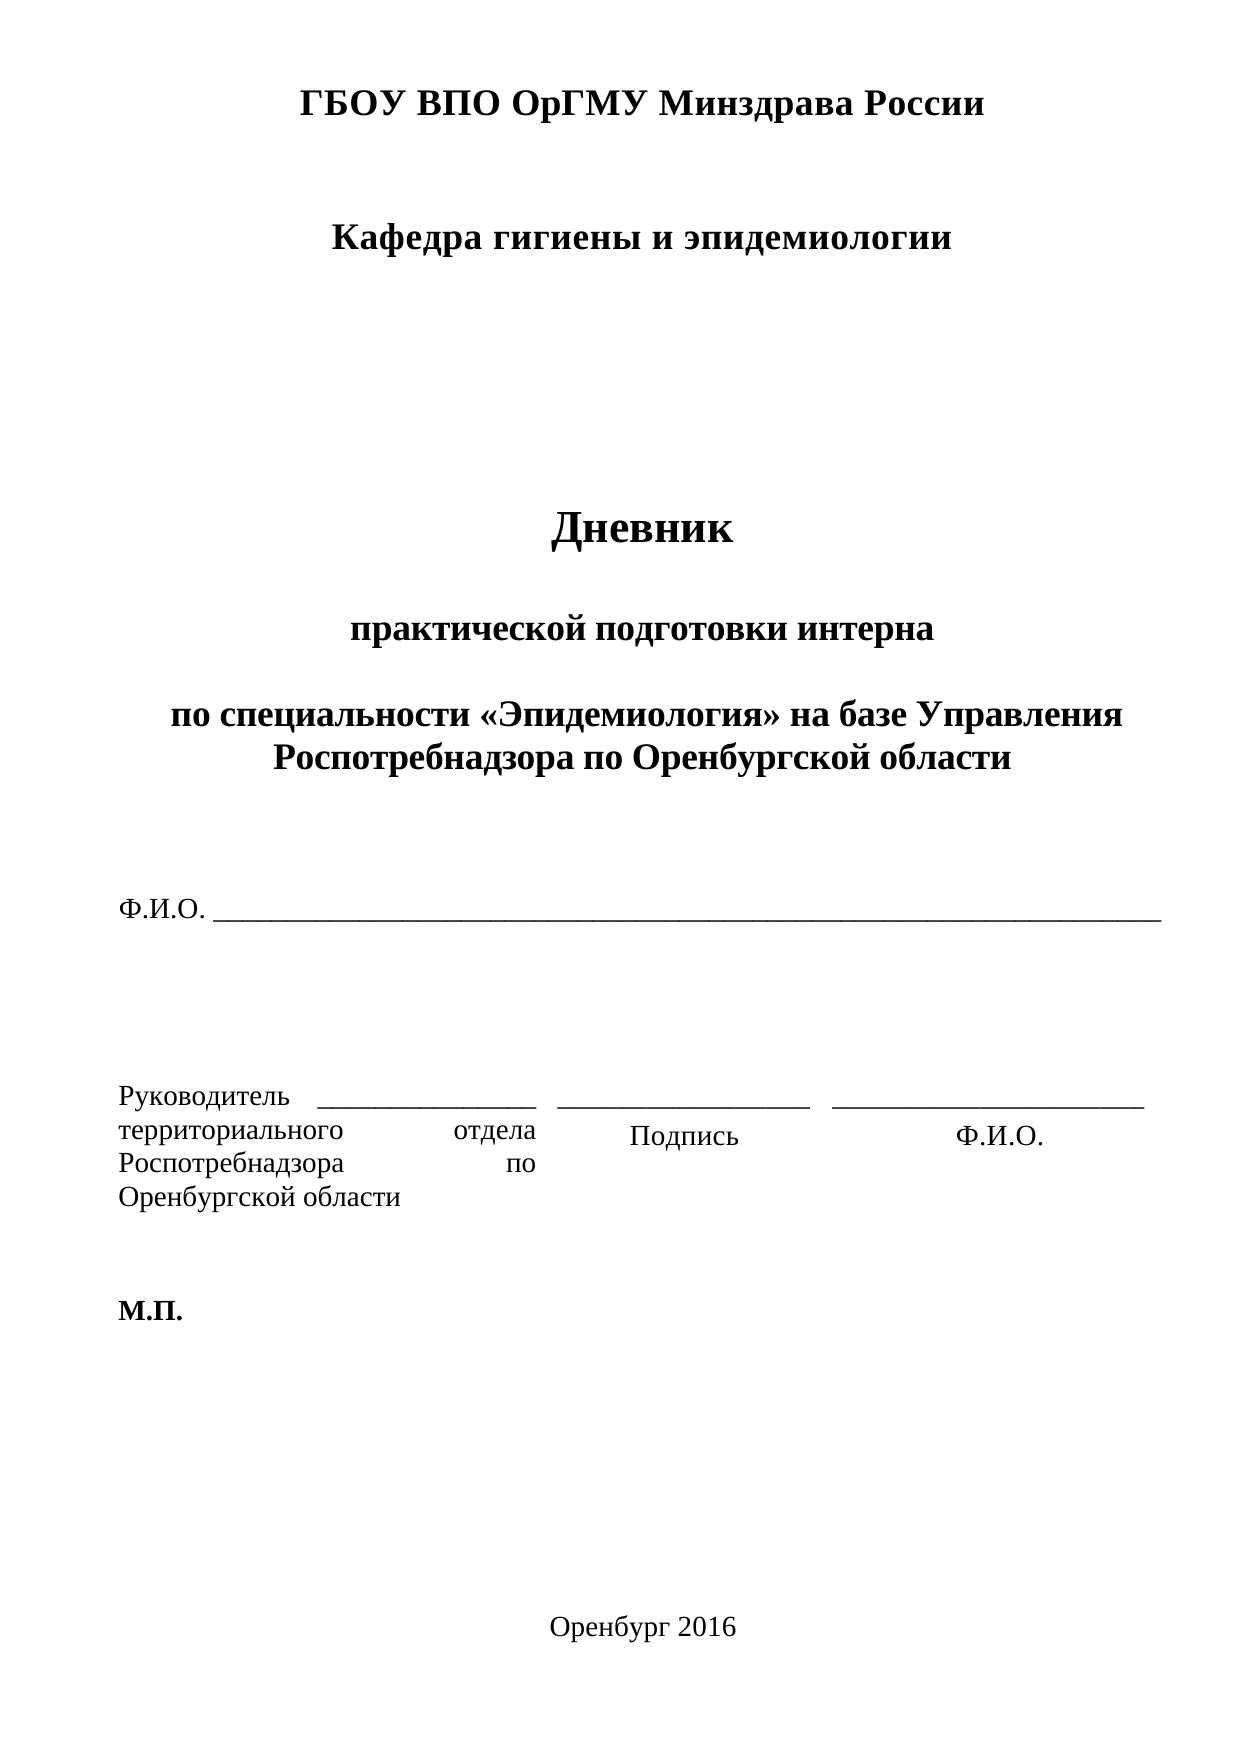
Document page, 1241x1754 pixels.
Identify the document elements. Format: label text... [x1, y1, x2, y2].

text М.П. [118, 1293, 1167, 1326]
text практической подготовки интерна [118, 605, 1166, 648]
table_header _________________ Подпись [546, 1073, 821, 1213]
text Кафедра гигиены и эпидемиологии [118, 223, 389, 256]
text по специальности «Эпидемиология» на базе Управления Роспотребнадзора по Оренбургской области [118, 691, 1166, 778]
text Ф.И.О. _________________________________________________________________ [119, 891, 1166, 924]
text Дневник [118, 500, 1166, 552]
text Оренбург 2016 [118, 1609, 1167, 1643]
text ГБОУ ВПО ОрГМУ Минздрава России [118, 89, 1166, 122]
table_header _____________________ Ф.И.О. [821, 1073, 1178, 1213]
table_header Руководитель _______________ территориального отдела Роспотребнадзора по Оренбургской области [107, 1073, 546, 1213]
text Кафедра гигиены и эпидемиологии [393, 223, 1166, 256]
